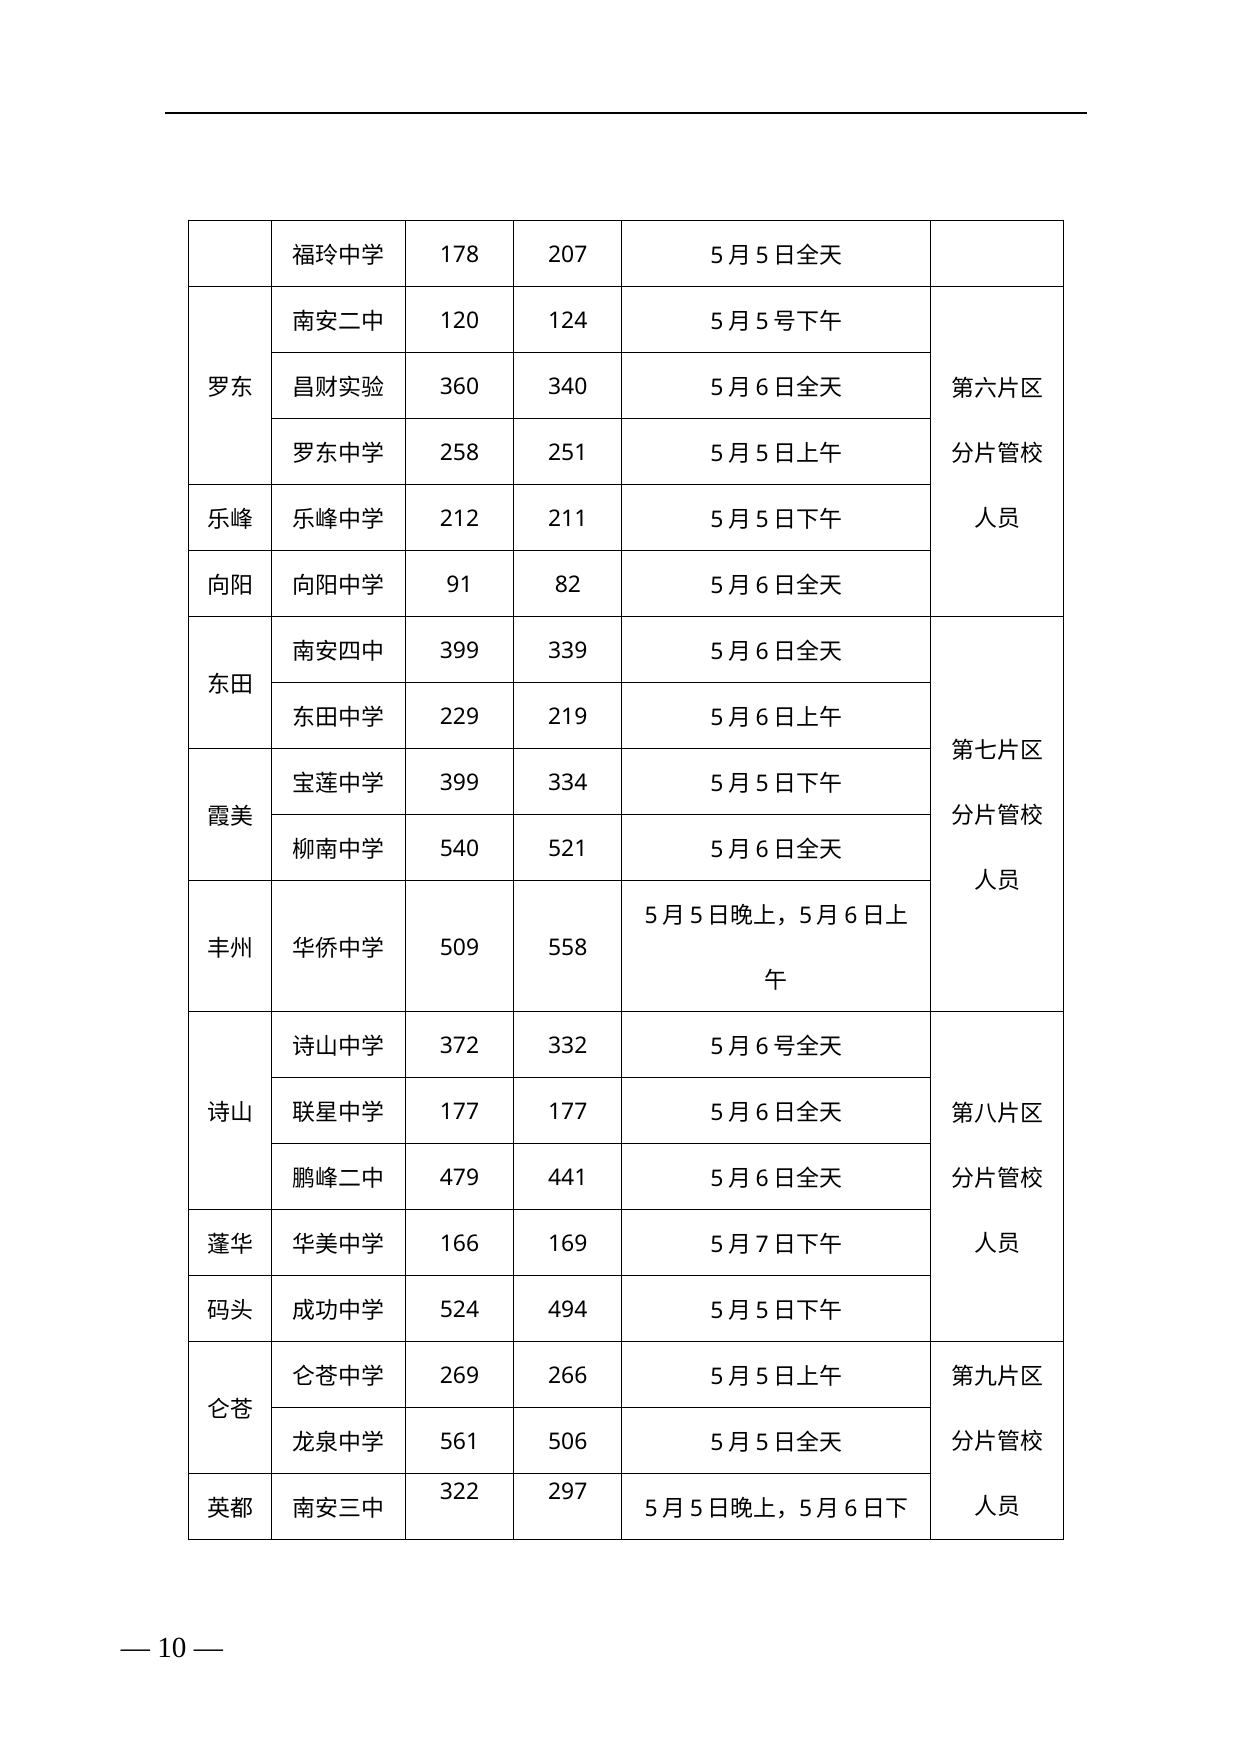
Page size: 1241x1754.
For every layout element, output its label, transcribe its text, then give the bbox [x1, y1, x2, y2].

table_cell 宝莲中学 [272, 749, 405, 814]
table_cell 丰州 [189, 881, 271, 1011]
table_cell 177 [514, 1078, 621, 1143]
table_cell 399 [406, 749, 513, 814]
table_cell 蓬华 [189, 1210, 271, 1275]
table_cell 322 [406, 1474, 513, 1539]
table_cell 558 [514, 881, 621, 1011]
table_cell 5月5日上午 [622, 419, 930, 484]
table_cell 372 [406, 1012, 513, 1077]
table_cell 334 [514, 749, 621, 814]
table_cell 5月6日全天 [622, 1078, 930, 1143]
table_cell 5月5日晚上，5月6日下午 [622, 1474, 930, 1539]
table_cell 联星中学 [272, 1078, 405, 1143]
table_cell 5月5日晚上，5月6日上午 [622, 881, 930, 1011]
table_cell 360 [406, 353, 513, 418]
table_cell 5月5号下午 [622, 287, 930, 352]
table_cell 332 [514, 1012, 621, 1077]
table_cell 码头 [189, 1276, 271, 1341]
table_cell 82 [514, 551, 621, 616]
table_cell 211 [514, 485, 621, 550]
table_cell 霞美 [189, 749, 271, 880]
table_cell 南安三中 [272, 1474, 405, 1539]
table_cell 乐峰 [189, 485, 271, 550]
table_cell 124 [514, 287, 621, 352]
table_cell 177 [406, 1078, 513, 1143]
table_cell 5月5日下午 [622, 749, 930, 814]
table_cell 南安二中 [272, 287, 405, 352]
table_cell 东田 [189, 617, 271, 748]
table_cell 178 [406, 221, 513, 286]
table_cell 5月5日上午 [622, 1342, 930, 1407]
table_cell 340 [514, 353, 621, 418]
table_cell 169 [514, 1210, 621, 1275]
table_cell 第九片区分片管校人员 [931, 1342, 1063, 1539]
table_cell 521 [514, 815, 621, 880]
table_cell 5月6日上午 [622, 683, 930, 748]
table_cell 207 [514, 221, 621, 286]
table_cell 5月6号全天 [622, 1012, 930, 1077]
table_cell 229 [406, 683, 513, 748]
table_cell 仑苍 [189, 1342, 271, 1473]
table_cell 266 [514, 1342, 621, 1407]
table_cell 华美中学 [272, 1210, 405, 1275]
table_cell 英都 [189, 1474, 271, 1539]
table_cell 269 [406, 1342, 513, 1407]
table_cell 诗山 [189, 1012, 271, 1209]
table_cell 福玲中学 [272, 221, 405, 286]
table_cell 向阳中学 [272, 551, 405, 616]
table_cell 251 [514, 419, 621, 484]
table_cell 561 [406, 1408, 513, 1473]
table_cell 339 [514, 617, 621, 682]
table_cell 120 [406, 287, 513, 352]
table_cell 212 [406, 485, 513, 550]
table_cell 成功中学 [272, 1276, 405, 1341]
table_cell 罗东中学 [272, 419, 405, 484]
table_cell 第六片区分片管校人员 [931, 287, 1063, 616]
table_cell 441 [514, 1144, 621, 1209]
table_cell 524 [406, 1276, 513, 1341]
table_cell 509 [406, 881, 513, 1011]
table_cell 向阳 [189, 551, 271, 616]
table_cell 5月5日下午 [622, 1276, 930, 1341]
table_cell 华侨中学 [272, 881, 405, 1011]
table_cell 5月6日全天 [622, 551, 930, 616]
table_cell 第七片区分片管校人员 [931, 617, 1063, 1011]
table_cell 柳南中学 [272, 815, 405, 880]
table_cell 鹏峰二中 [272, 1144, 405, 1209]
table_cell 昌财实验 [272, 353, 405, 418]
table_cell 297 [514, 1474, 621, 1539]
table_cell 仑苍中学 [272, 1342, 405, 1407]
table_cell 166 [406, 1210, 513, 1275]
table_cell 乐峰中学 [272, 485, 405, 550]
table_cell 494 [514, 1276, 621, 1341]
table_cell 罗东 [189, 287, 271, 484]
table_cell 219 [514, 683, 621, 748]
table_cell 5月6日全天 [622, 617, 930, 682]
table_cell 506 [514, 1408, 621, 1473]
table_cell 龙泉中学 [272, 1408, 405, 1473]
table_cell 东田中学 [272, 683, 405, 748]
table_cell 91 [406, 551, 513, 616]
table_cell 5月5日下午 [622, 485, 930, 550]
table_cell 5月7日下午 [622, 1210, 930, 1275]
table_cell 诗山中学 [272, 1012, 405, 1077]
table_cell 399 [406, 617, 513, 682]
table_cell 5月5日全天 [622, 221, 930, 286]
table_cell 258 [406, 419, 513, 484]
table_cell 5月5日全天 [622, 1408, 930, 1473]
table_cell 5月6日全天 [622, 815, 930, 880]
table_cell 479 [406, 1144, 513, 1209]
table_cell 5月6日全天 [622, 1144, 930, 1209]
table_cell 5月6日全天 [622, 353, 930, 418]
table_cell 第八片区分片管校人员 [931, 1012, 1063, 1341]
table_cell 南安四中 [272, 617, 405, 682]
table_cell 540 [406, 815, 513, 880]
